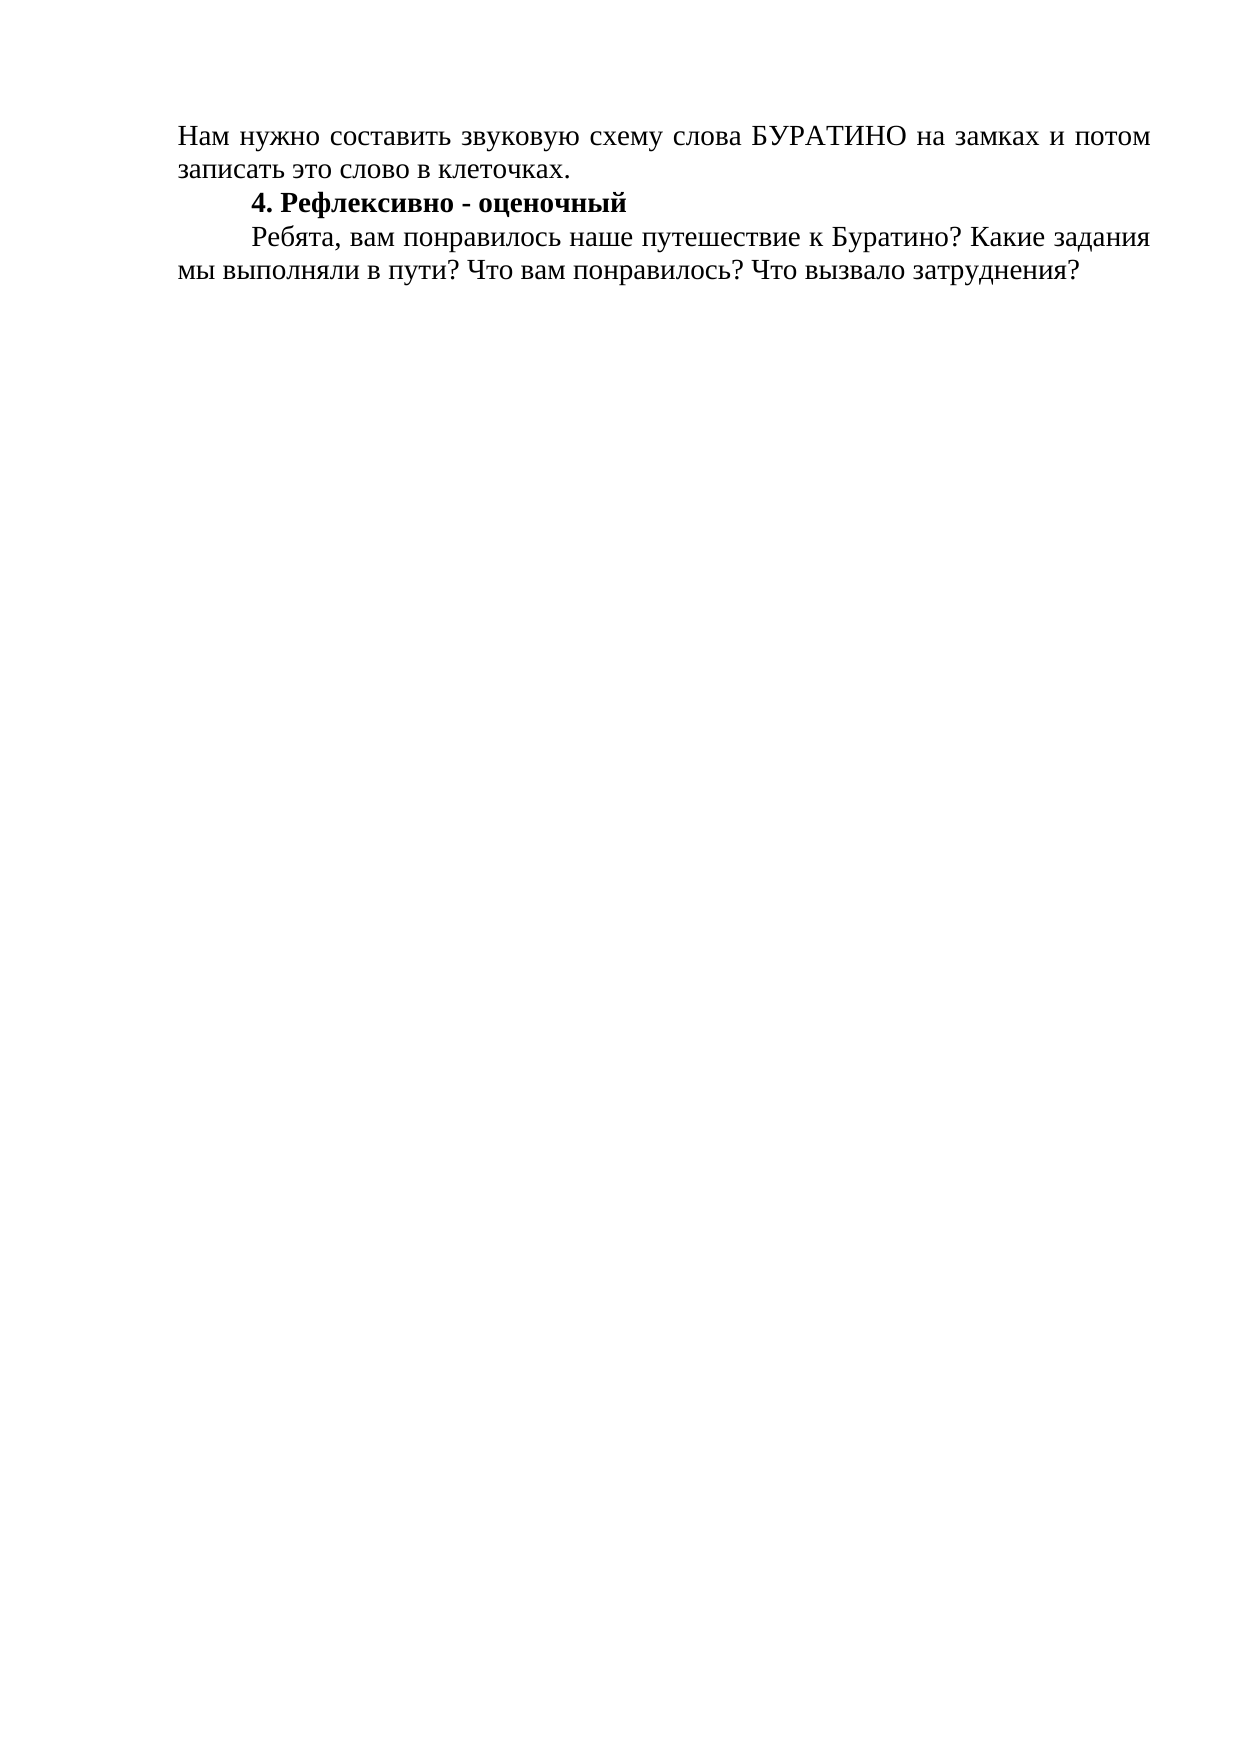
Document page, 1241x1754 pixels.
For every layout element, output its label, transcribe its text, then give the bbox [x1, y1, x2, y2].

text Ребята, вам понравилось наше путешествие к Буратино? Какие задания мы выполняли в пути? Что вам понравилось? Что вызвало затруднения? [177, 219, 1152, 286]
text 4. Рефлексивно - оценочный [177, 185, 1152, 219]
text Нам нужно составить звуковую схему слова БУРАТИНО на замках и потом записать это слово в клеточках. [177, 118, 1152, 185]
